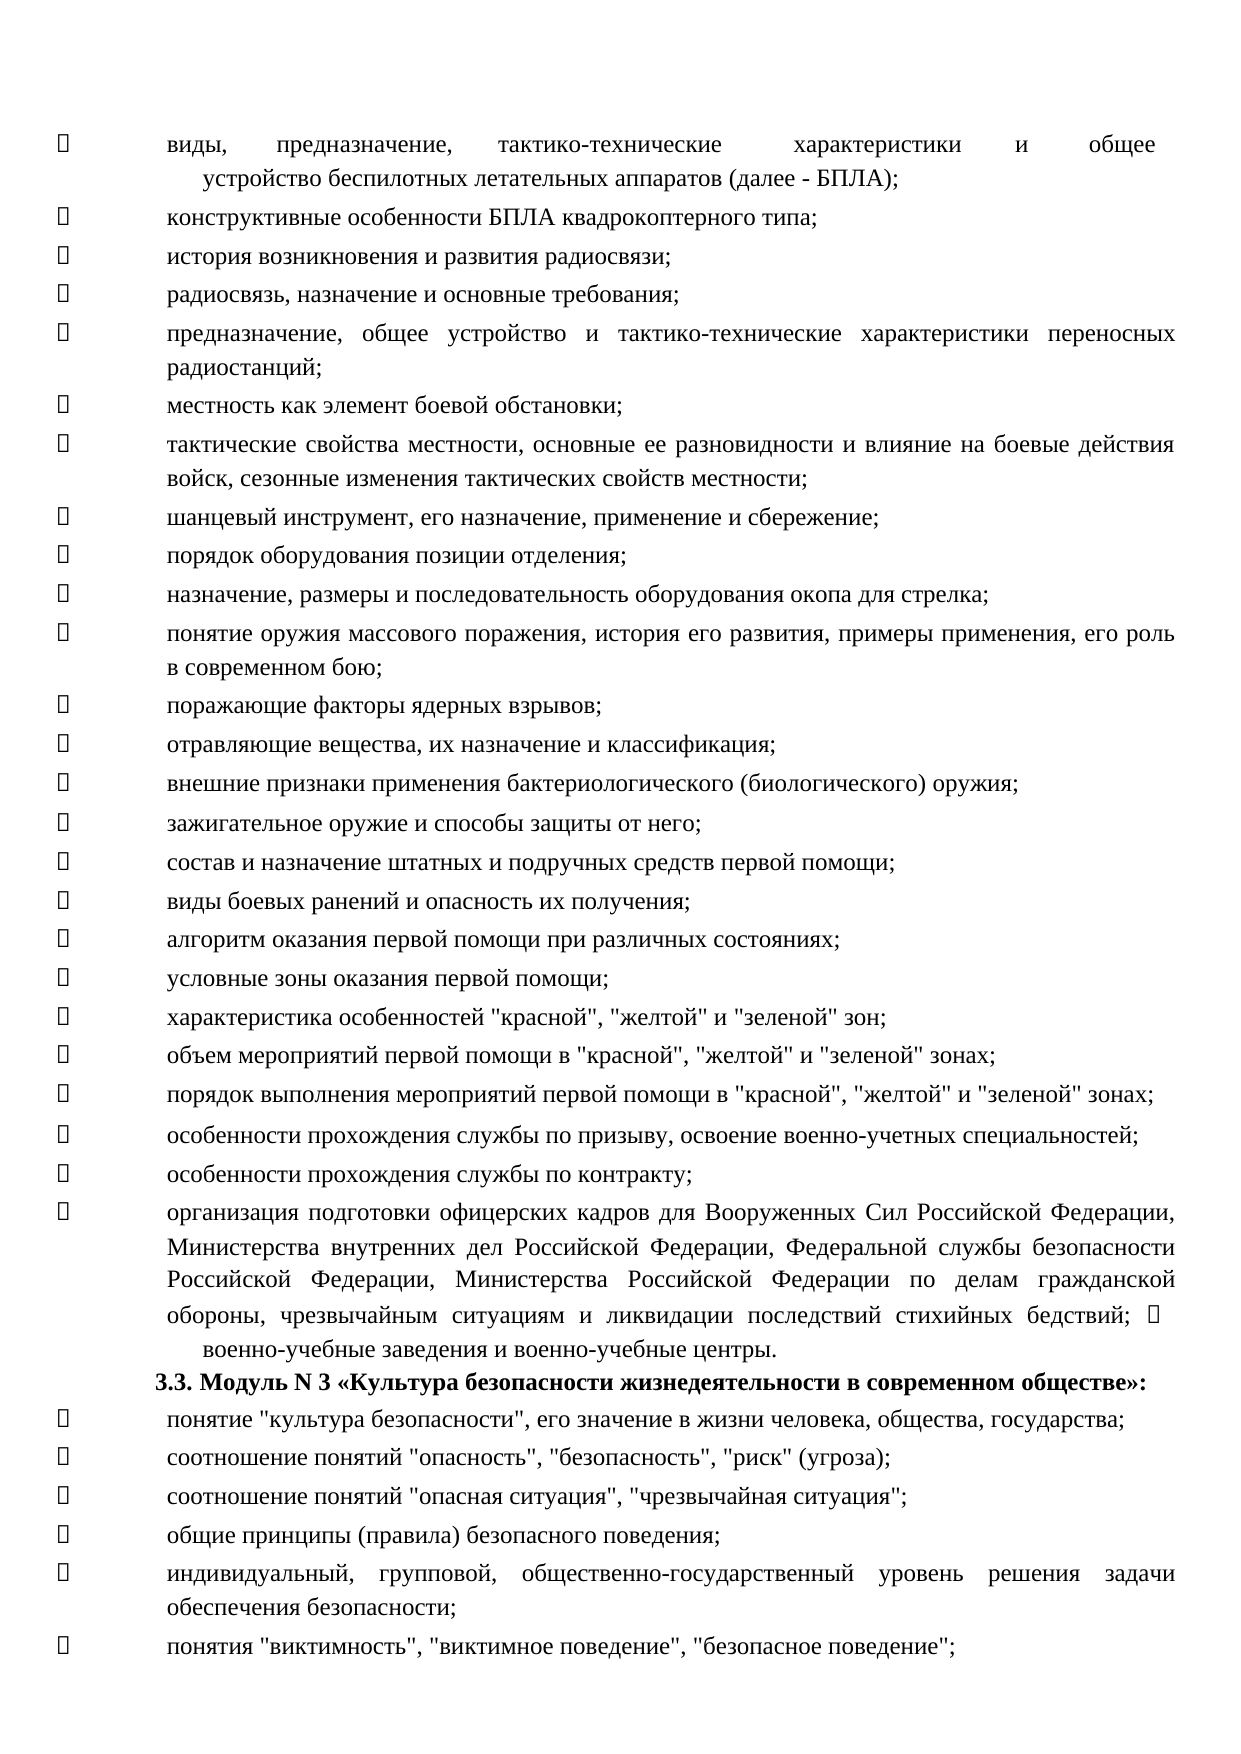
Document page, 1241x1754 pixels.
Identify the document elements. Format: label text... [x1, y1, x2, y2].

list предназначение, общее устройство и тактико-технические характеристики переносных радиостанций; [56, 314, 1176, 381]
list конструктивные особенности БПЛА квадрокоптерного типа; [56, 199, 1176, 233]
list отравляющие вещества, их назначение и классификация; [56, 726, 1176, 759]
list назначение, размеры и последовательность оборудования окопа для стрелка; [56, 576, 1176, 610]
list радиосвязь, назначение и основные требования; [56, 276, 1176, 310]
list шанцевый инструмент, его назначение, применение и сбережение; [56, 498, 1176, 532]
list виды боевых ранений и опасность их получения; [56, 882, 1176, 916]
list местность как элемент боевой обстановки; [56, 387, 1176, 421]
list зажигательное оружие и способы защиты от него; [56, 805, 1176, 839]
list внешние признаки применения бактериологического (биологического) оружия; [56, 764, 1176, 798]
list условные зоны оказания первой помощи; [56, 959, 1176, 994]
list поражающие факторы ядерных взрывов; [56, 687, 1176, 721]
list особенности прохождения службы по контракту; [56, 1155, 1176, 1189]
list алгоритм оказания первой помощи при различных состояниях; [56, 921, 1176, 955]
list особенности прохождения службы по призыву, освоение военно-учетных специальностей; [56, 1117, 1176, 1151]
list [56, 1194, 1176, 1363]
list порядок оборудования позиции отделения; [56, 537, 1176, 571]
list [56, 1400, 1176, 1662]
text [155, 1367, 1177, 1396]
list порядок выполнения мероприятий первой помощи в "красной", "желтой" и "зеленой" зонах; [56, 1076, 1176, 1109]
list характеристика особенностей "красной", "желтой" и "зеленой" зон; [56, 998, 1176, 1032]
list история возникновения и развития радиосвязи; [56, 237, 1176, 271]
list объем мероприятий первой помощи в "красной", "желтой" и "зеленой" зонах; [56, 1037, 1176, 1071]
list состав и назначение штатных и подручных средств первой помощи; [56, 844, 1176, 878]
list понятие оружия массового поражения, история его развития, примеры применения, его роль в современном бою; [56, 614, 1176, 681]
list виды, предназначение, тактико-технические характеристики и общее устройство беспилотных летательных аппаратов (далее - БПЛА); [56, 126, 1176, 192]
list тактические свойства местности, основные ее разновидности и влияние на боевые действия войск, сезонные изменения тактических свойств местности; [56, 426, 1176, 492]
